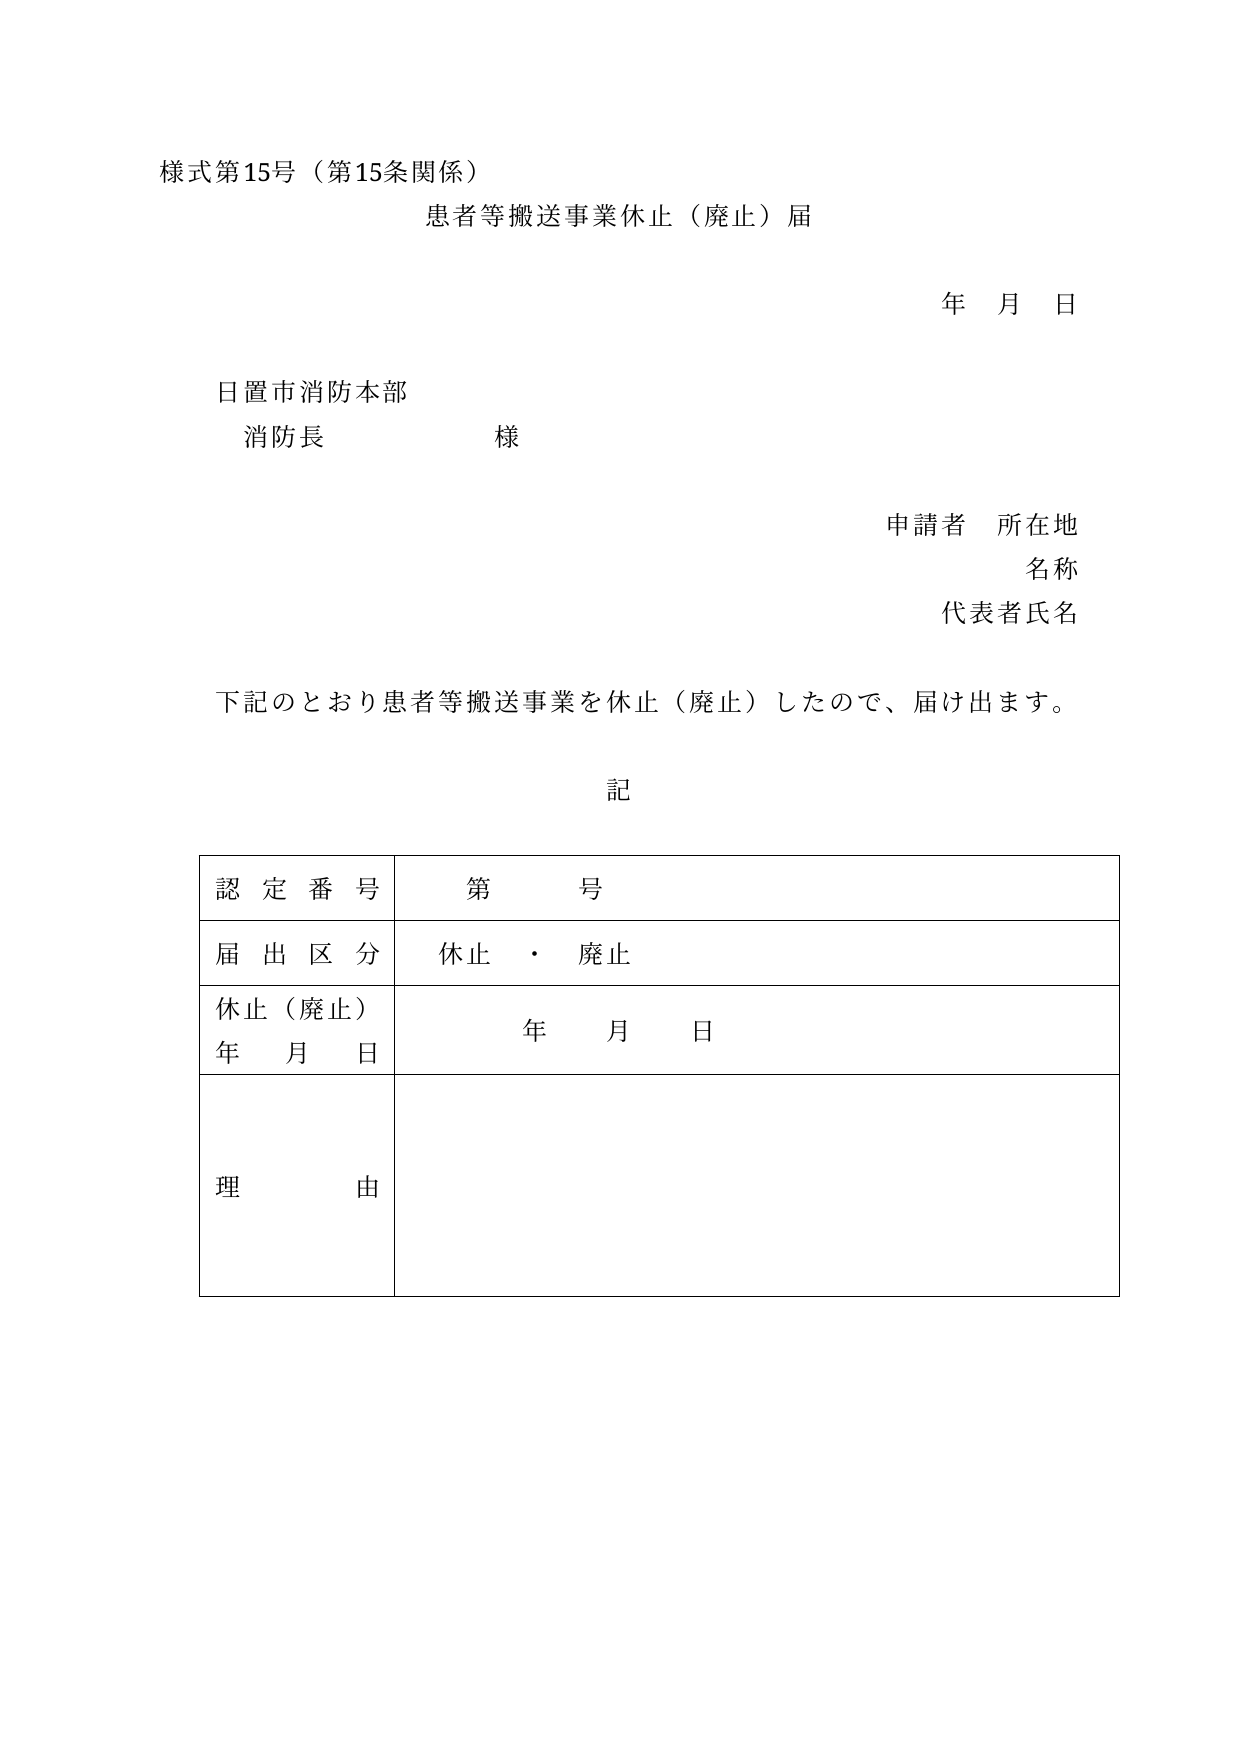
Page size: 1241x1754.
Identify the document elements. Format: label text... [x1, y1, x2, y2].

table_header 第 号 [395, 856, 1119, 920]
table_cell [395, 1075, 1119, 1296]
table_cell 年 月 日 [395, 986, 1119, 1074]
text 日置市消防本部 [159, 369, 1081, 413]
text 年 月 日 [159, 281, 1081, 325]
text 代表者氏名 [159, 590, 1081, 634]
text 患者等搬送事業休止（廃止）届 [159, 192, 1081, 237]
text 下記のとおり患者等搬送事業を休止（廃止）したので、届け出ます。 [159, 678, 1081, 722]
text 様式第15号（第15条関係） [159, 148, 1081, 192]
text 申請者 所在地 [159, 502, 1081, 546]
text 記 [159, 767, 1081, 811]
table_header 認定番号 [200, 856, 394, 920]
text 名称 [159, 546, 1081, 590]
table_cell 休止 ・ 廃止 [395, 921, 1119, 985]
text 消防長 様 [159, 413, 1081, 457]
table_cell 理由 [200, 1075, 394, 1296]
table_cell 届出区分 [200, 921, 394, 985]
table_cell 休止（廃止） 年月日 [200, 986, 394, 1074]
